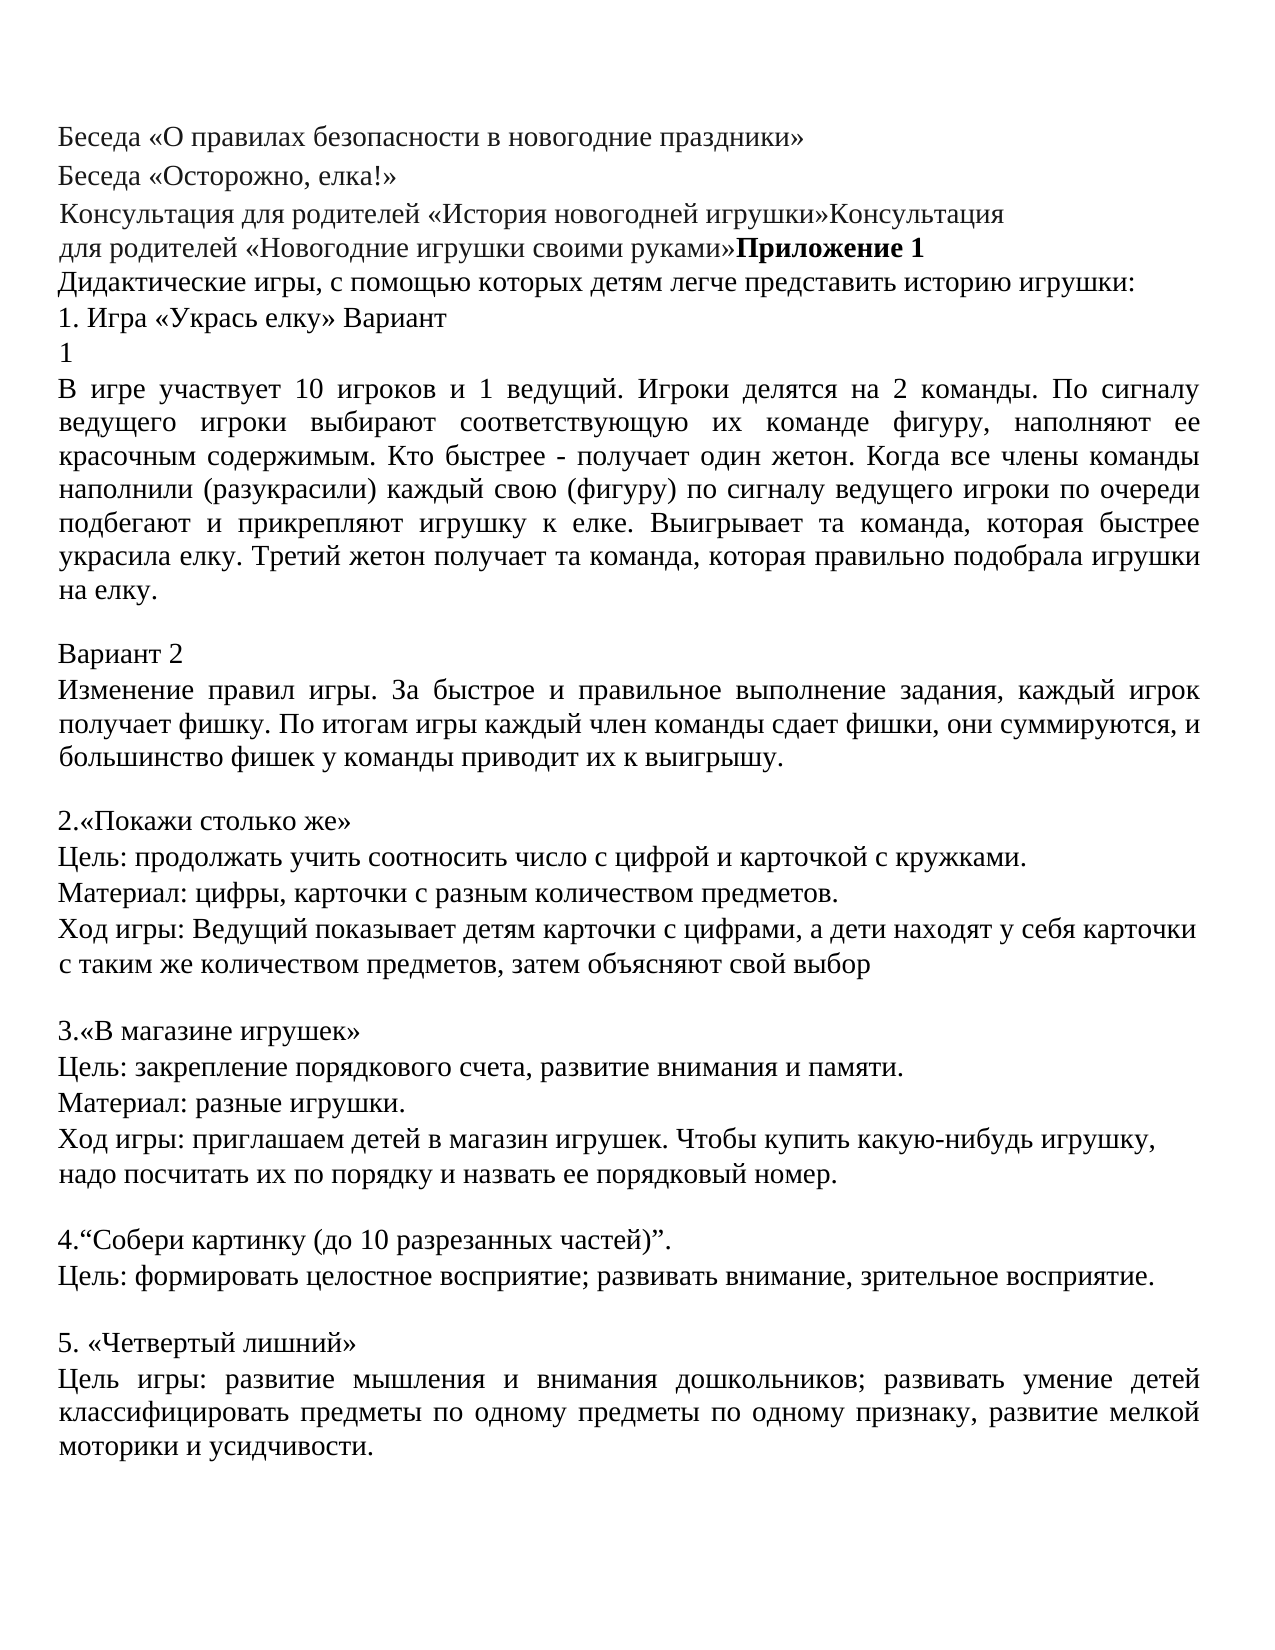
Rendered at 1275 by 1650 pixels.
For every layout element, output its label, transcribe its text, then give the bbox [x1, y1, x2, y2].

text Цель: закрепление порядкового счета, развитие внимания и памяти. [57, 1049, 1201, 1082]
text Цель игры: развитие мышления и внимания дошкольников; развивать умение детей классифицировать предметы по одному предметы по одному признаку, развитие мелкой моторики и усидчивости. [57, 1361, 1201, 1462]
text 4.“Собери картинку (до 10 разрезанных частей)”. [57, 1222, 1201, 1256]
text 1. Игра «Укрась елку» Вариант 1 [57, 300, 448, 368]
text Ход игры: Ведущий показывает детям карточки с цифрами, а дети находят у себя карточки с таким же количеством предметов, затем объясняют свой выбор [57, 912, 1201, 980]
text Ход игры: приглашаем детей в магазин игрушек. Чтобы купить какую-нибудь игрушку, надо посчитать их по порядку и назвать ее порядковый номер. [57, 1121, 1201, 1189]
text Изменение правил игры. За быстрое и правильное выполнение задания, каждый игрок получает фишку. По итогам игры каждый член команды сдает фишки, они суммируются, и большинство фишек у команды приводит их к выигрышу. [57, 672, 1201, 773]
text В игре участвует 10 игроков и 1 ведущий. Игроки делятся на 2 команды. По сигналу ведущего игроки выбирают соответствующую их команде фигуру, наполняют ее красочным содержимым. Кто быстрее - получает один жетон. Когда все члены команды наполнили (разукрасили) каждый свою (фигуру) по сигналу ведущего игроки по очереди подбегают и прикрепляют игрушку к елке. Выигрывает та команда, которая быстрее украсила елку. Третий жетон получает та команда, которая правильно подобрала игрушки на елку. [57, 371, 1201, 606]
text Вариант 2 [57, 636, 1201, 669]
text Материал: цифры, карточки с разным количеством предметов. [57, 876, 1201, 909]
text 3.«В магазине игрушек» [57, 1013, 1201, 1046]
text Беседа «Осторожно, елка!» [57, 158, 1202, 191]
text Консультация для родителей «История новогодней игрушки»Консультация для родителей «Новогодние игрушки своими руками»Приложение 1 [59, 197, 1011, 264]
text Дидактические игры, с помощью которых детям легче представить историю игрушки: [57, 264, 1201, 297]
text Беседа «О правилах безопасности в новогодние праздники» [57, 119, 1202, 152]
list «Четвертый лишний» [57, 1325, 1201, 1358]
text 2.«Покажи столько же» [57, 803, 1201, 837]
text Цель: продолжать учить соотносить число с цифрой и карточкой с кружками. [57, 839, 1201, 873]
text Цель: формировать целостное восприятие; развивать внимание, зрительное восприятие. [57, 1258, 1201, 1292]
text Материал: разные игрушки. [57, 1085, 1201, 1119]
